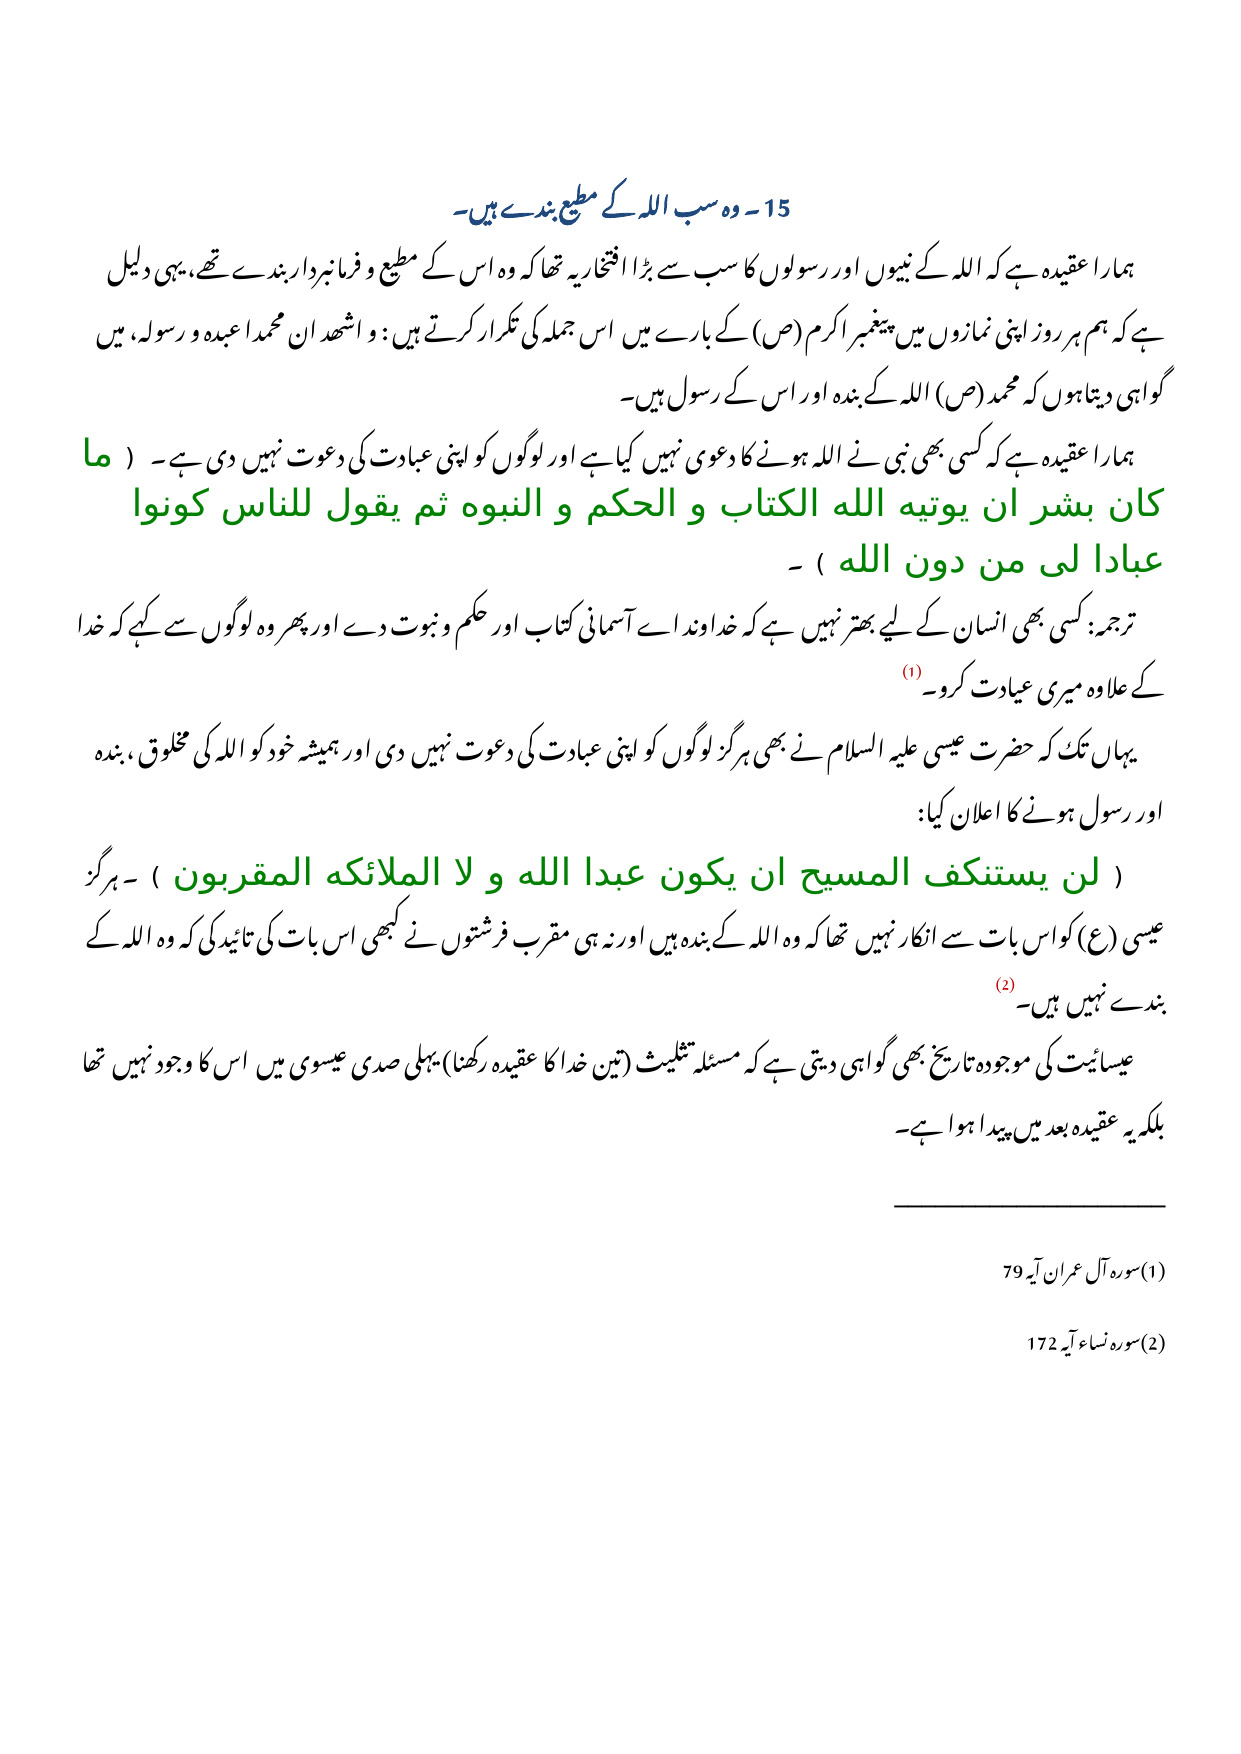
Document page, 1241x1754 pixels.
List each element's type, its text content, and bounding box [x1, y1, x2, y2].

text (1)سورہ آل عمران آیہ 79 [75, 1243, 1165, 1289]
text عیسائیت کی موجودہ تاریخ بھی گواہی دیتی ہے کہ مسئلہ تثلیث (تین خدا کا عقیدہ رکھنا) یہلی صدی عیسوی میں اس کا وجود نہیں تھا بلکہ یہ عقیدہ بعد میں پیدا ہوا ہے۔ [75, 1025, 1165, 1150]
text (2)سورہ نساء آیہ 172 [75, 1314, 1165, 1361]
subtitle 15 ۔ وہ سب اللہ کے مطیع بندے ہیں۔ [75, 169, 1165, 231]
text ____________________ [75, 1150, 1165, 1218]
text ہمارا عقیدہ ہے کہ اللہ کے نبیوں اور رسولوں کا سب سے بڑا افتخار یہ تھا کہ وہ اس کے مطیع و فرمانبردار بندے تھے، یہی دلیل ہے کہ ہم ہر روز اپنی نمازوں میں پیغمبر اکرم (ص) کے بارے میں اس جملہ کی تکرار کرتے ہیں : و اشھد ان محمدا عبدہ و رسولہ، میں گواہی دیتاہوں کہ محمد (ص) اللہ کے بندہ اور اس کے رسول ہیں۔ [75, 231, 1165, 419]
text ترجمہ: کسی بھی انسان کے لیے بھتر نہیں ہے کہ خداوند اے آسمانی کتاب اور حکم و نبوت دے اور پھر وہ لوگوں سے کہے کہ خدا کے علاوہ میری عیادت کرو۔(1) [75, 587, 1165, 712]
text یہاں تک کہ حضرت عیسی علیہ السلام نے بھی ہرگز لوگوں کو اپنی عبادت کی دعوت نہیں دی اور ہمیشہ خود کو اللہ کی مخلوق ، بندہ اور رسول ہونے کا اعلان کیا: [75, 712, 1165, 837]
text ہمارا عقیدہ ہے کہ کسی بھی نبی نے اللہ ہونے کا دعوی نہیں کیاہے اور لوگوں کو اپنی عبادت کی دعوت نہیں دی ہے ۔ ( ما کان بشر ان یوتیه الله الکتاب و الحکم و النبوه ثم یقول للناس کونوا عبادا لی من دون الله ) ۔ [75, 419, 1165, 587]
text ( لن یستنکف المسیح ان یکون عبدا الله و لا الملائکه المقربون ) ۔ ہرگز عیسی (ع) کواس بات سے انکار نہیں تھا کہ وہ اللہ کے بندہ ہیں اور نہ ہی مقرب فرشتوں نے کبھی اس بات کی تائید کی کہ وہ اللہ کے بندے نہیں ہیں۔(2) [75, 837, 1165, 1025]
